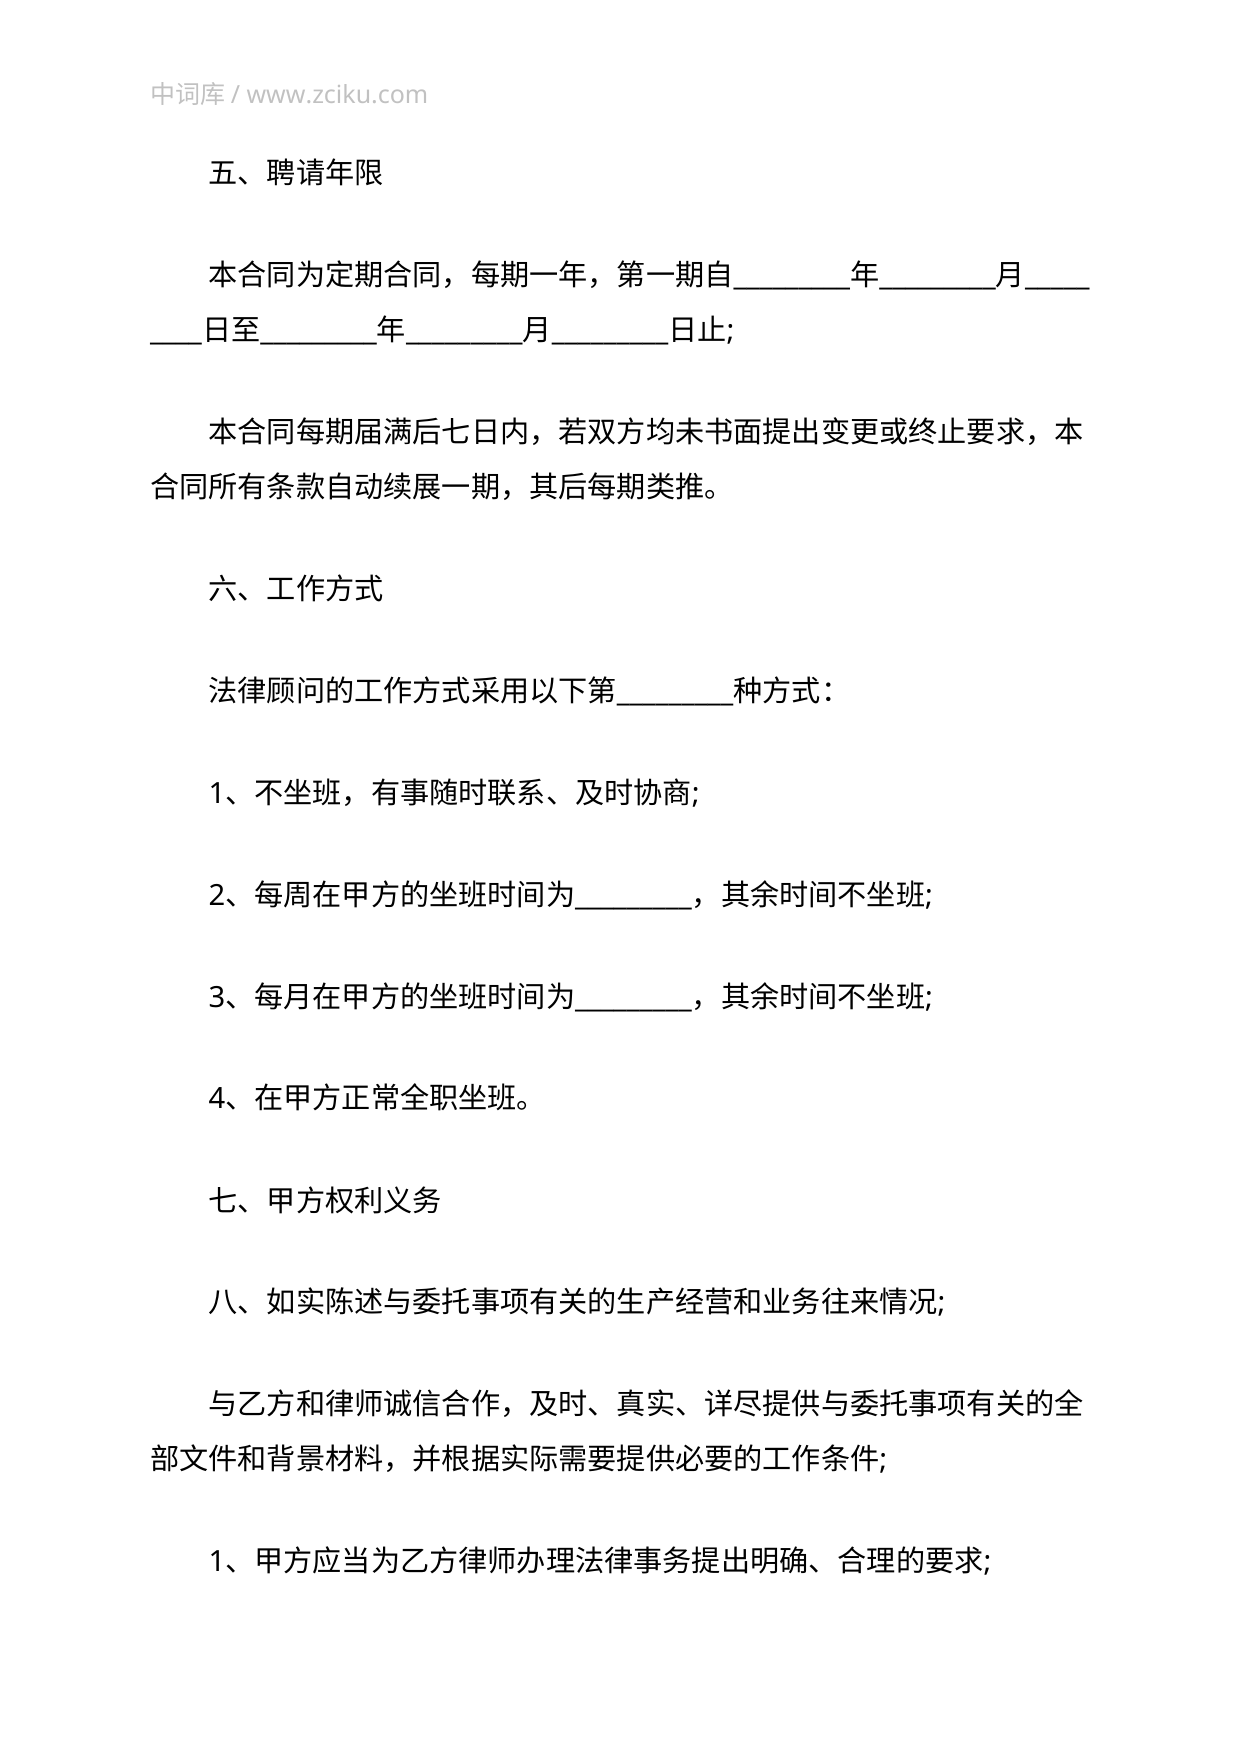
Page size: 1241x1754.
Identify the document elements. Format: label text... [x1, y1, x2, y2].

text 本合同为定期合同，每期一年，第一期自_________年_________月_________日至_________年_________月_________日止; [150, 252, 1090, 349]
text 1、不坐班，有事随时联系、及时协商; [150, 769, 1090, 812]
text 法律顾问的工作方式采用以下第_________种方式： [150, 667, 1090, 709]
text 本合同每期届满后七日内，若双方均未书面提出变更或终止要求，本合同所有条款自动续展一期，其后每期类推。 [150, 409, 1090, 506]
text 2、每周在甲方的坐班时间为_________，其余时间不坐班; [150, 871, 1090, 913]
text 4、在甲方正常全职坐班。 [150, 1075, 1090, 1117]
text 1、甲方应当为乙方律师办理法律事务提出明确、合理的要求; [150, 1538, 1090, 1580]
text 与乙方和律师诚信合作，及时、真实、详尽提供与委托事项有关的全部文件和背景材料，并根据实际需要提供必要的工作条件; [150, 1381, 1090, 1478]
text 3、每月在甲方的坐班时间为_________，其余时间不坐班; [150, 973, 1090, 1016]
text 八、如实陈述与委托事项有关的生产经营和业务往来情况; [150, 1279, 1090, 1321]
text 五、聘请年限 [150, 150, 1090, 192]
text 七、甲方权利义务 [150, 1177, 1090, 1219]
text 六、工作方式 [150, 565, 1090, 608]
